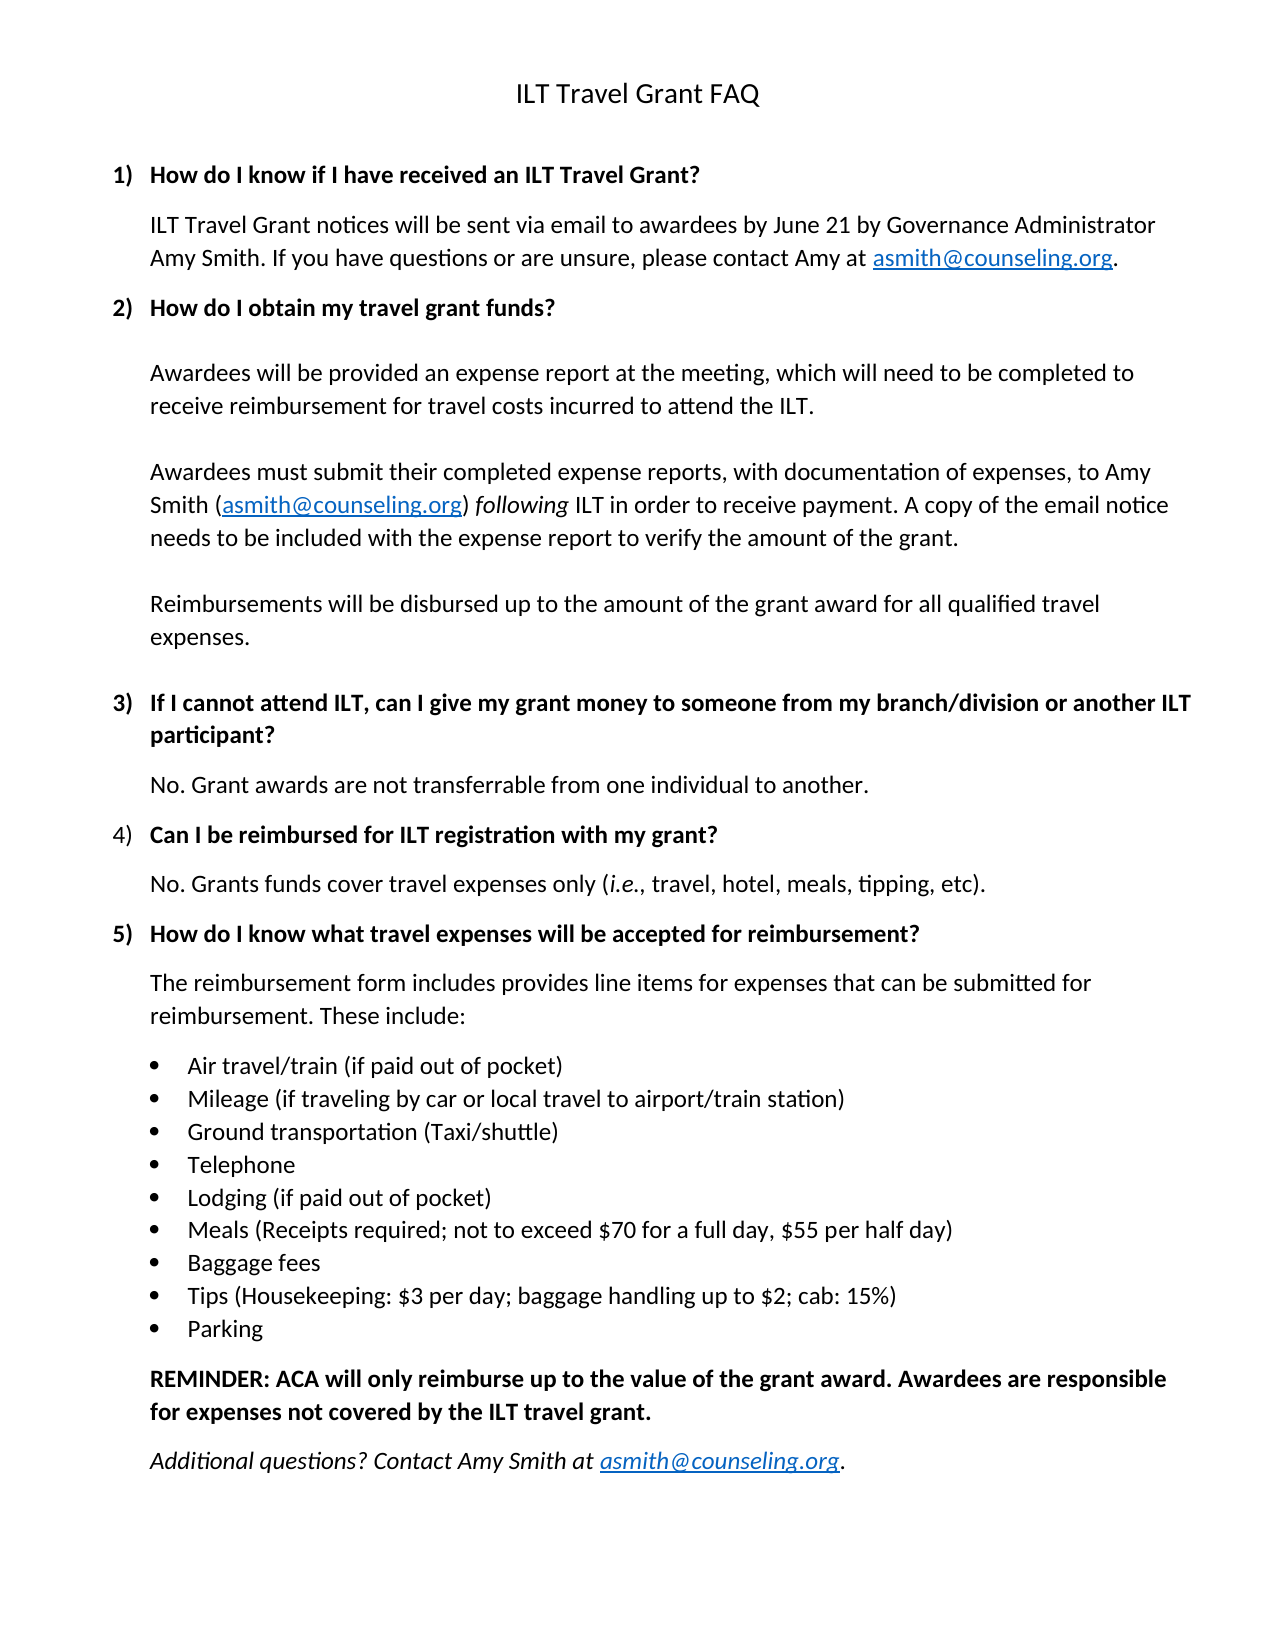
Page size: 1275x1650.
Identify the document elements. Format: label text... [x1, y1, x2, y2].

list Reimbursements will be disbursed up to the amount of the grant award for all qualified travel expenses. [150, 588, 1200, 651]
list How do I know what travel expenses will be accepted for reimbursement? [112, 918, 1200, 948]
list Telephone [150, 1149, 1200, 1179]
text REMINDER: ACA will only reimburse up to the value of the grant award. Awardees are responsible for expenses not covered by the ILT travel grant. [150, 1363, 1200, 1426]
list If I cannot attend ILT, can I give my grant money to someone from my branch/division or another ILT participant? [112, 687, 1200, 750]
list Tips (Housekeeping: $3 per day; baggage handling up to $2; cab: 15%) [150, 1281, 1200, 1311]
text The reimbursement form includes provides line items for expenses that can be submitted for reimbursement. These include: [150, 968, 1200, 1031]
text No. Grant awards are not transferrable from one individual to another. [150, 769, 1200, 800]
text No. Grants funds cover travel expenses only (i.e., travel, hotel, meals, tipping, etc). [150, 868, 1200, 899]
list Awardees will be provided an expense report at the meeting, which will need to be completed to receive reimbursement for travel costs incurred to attend the ILT. [150, 358, 1200, 421]
list Baggage fees [150, 1248, 1200, 1278]
text ILT Travel Grant notices will be sent via email to awardees by June 21 by Governance Administrator Amy Smith. If you have questions or are unsure, please contact Amy at asmith@counseling.org. [150, 209, 1200, 273]
list Awardees must submit their completed expense reports, with documentation of expenses, to Amy Smith (asmith@counseling.org) following ILT in order to receive payment. A copy of the email notice needs to be included with the expense report to verify the amount of the grant. [150, 456, 1200, 553]
list Ground transportation (Taxi/shuttle) [150, 1116, 1200, 1146]
list Parking [150, 1313, 1200, 1344]
text ILT Travel Grant FAQ [75, 75, 1200, 141]
list How do I obtain my travel grant funds? [112, 292, 1200, 322]
list Meals (Receipts required; not to exceed $70 for a full day, $55 per half day) [150, 1215, 1200, 1245]
list Air travel/train (if paid out of pocket) [150, 1050, 1200, 1081]
list How do I know if I have received an ILT Travel Grant? [112, 160, 1200, 190]
list Can I be reimbursed for ILT registration with my grant? [112, 819, 1200, 849]
text Additional questions? Contact Amy Smith at asmith@counseling.org. [150, 1446, 1200, 1476]
list Lodging (if paid out of pocket) [150, 1182, 1200, 1212]
list Mileage (if traveling by car or local travel to airport/train station) [150, 1083, 1200, 1113]
